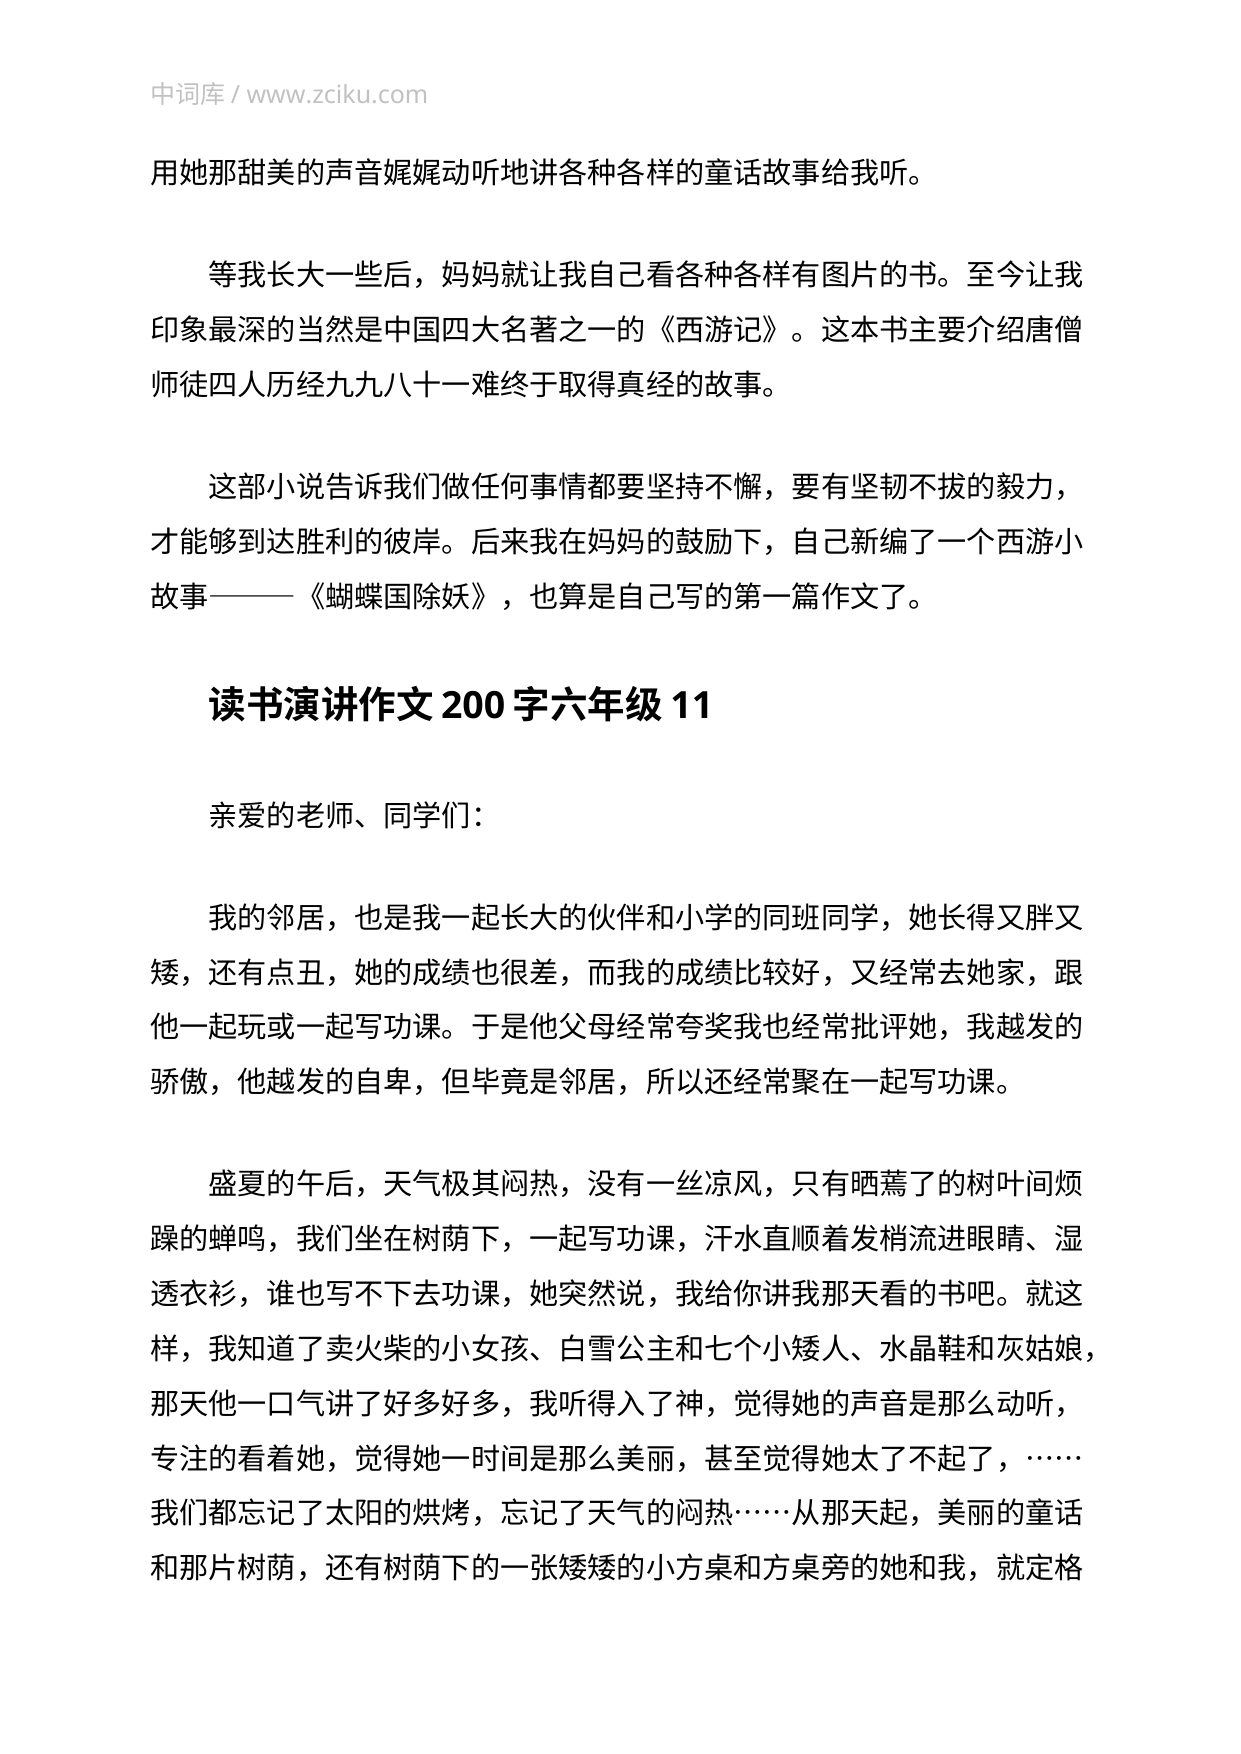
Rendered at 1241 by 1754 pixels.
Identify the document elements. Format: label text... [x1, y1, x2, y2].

text 读书演讲作文200字六年级11 [150, 675, 1090, 729]
text 我的邻居，也是我一起长大的伙伴和小学的同班同学，她长得又胖又矮，还有点丑，她的成绩也很差，而我的成绩比较好，又经常去她家，跟他一起玩或一起写功课。于是他父母经常夸奖我也经常批评她，我越发的骄傲，他越发的自卑，但毕竟是邻居，所以还经常聚在一起写功课。 [150, 894, 1090, 1101]
text 这部小说告诉我们做任何事情都要坚持不懈，要有坚韧不拔的毅力，才能够到达胜利的彼岸。后来我在妈妈的鼓励下，自己新编了一个西游小故事———《蝴蝶国除妖》，也算是自己写的第一篇作文了。 [150, 463, 1090, 615]
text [150, 150, 1090, 192]
text 等我长大一些后，妈妈就让我自己看各种各样有图片的书。至今让我印象最深的当然是中国四大名著之一的《西游记》。这本书主要介绍唐僧师徒四人历经九九八十一难终于取得真经的故事。 [150, 252, 1090, 404]
text 亲爱的老师、同学们： [150, 792, 1090, 835]
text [150, 1161, 1090, 1587]
